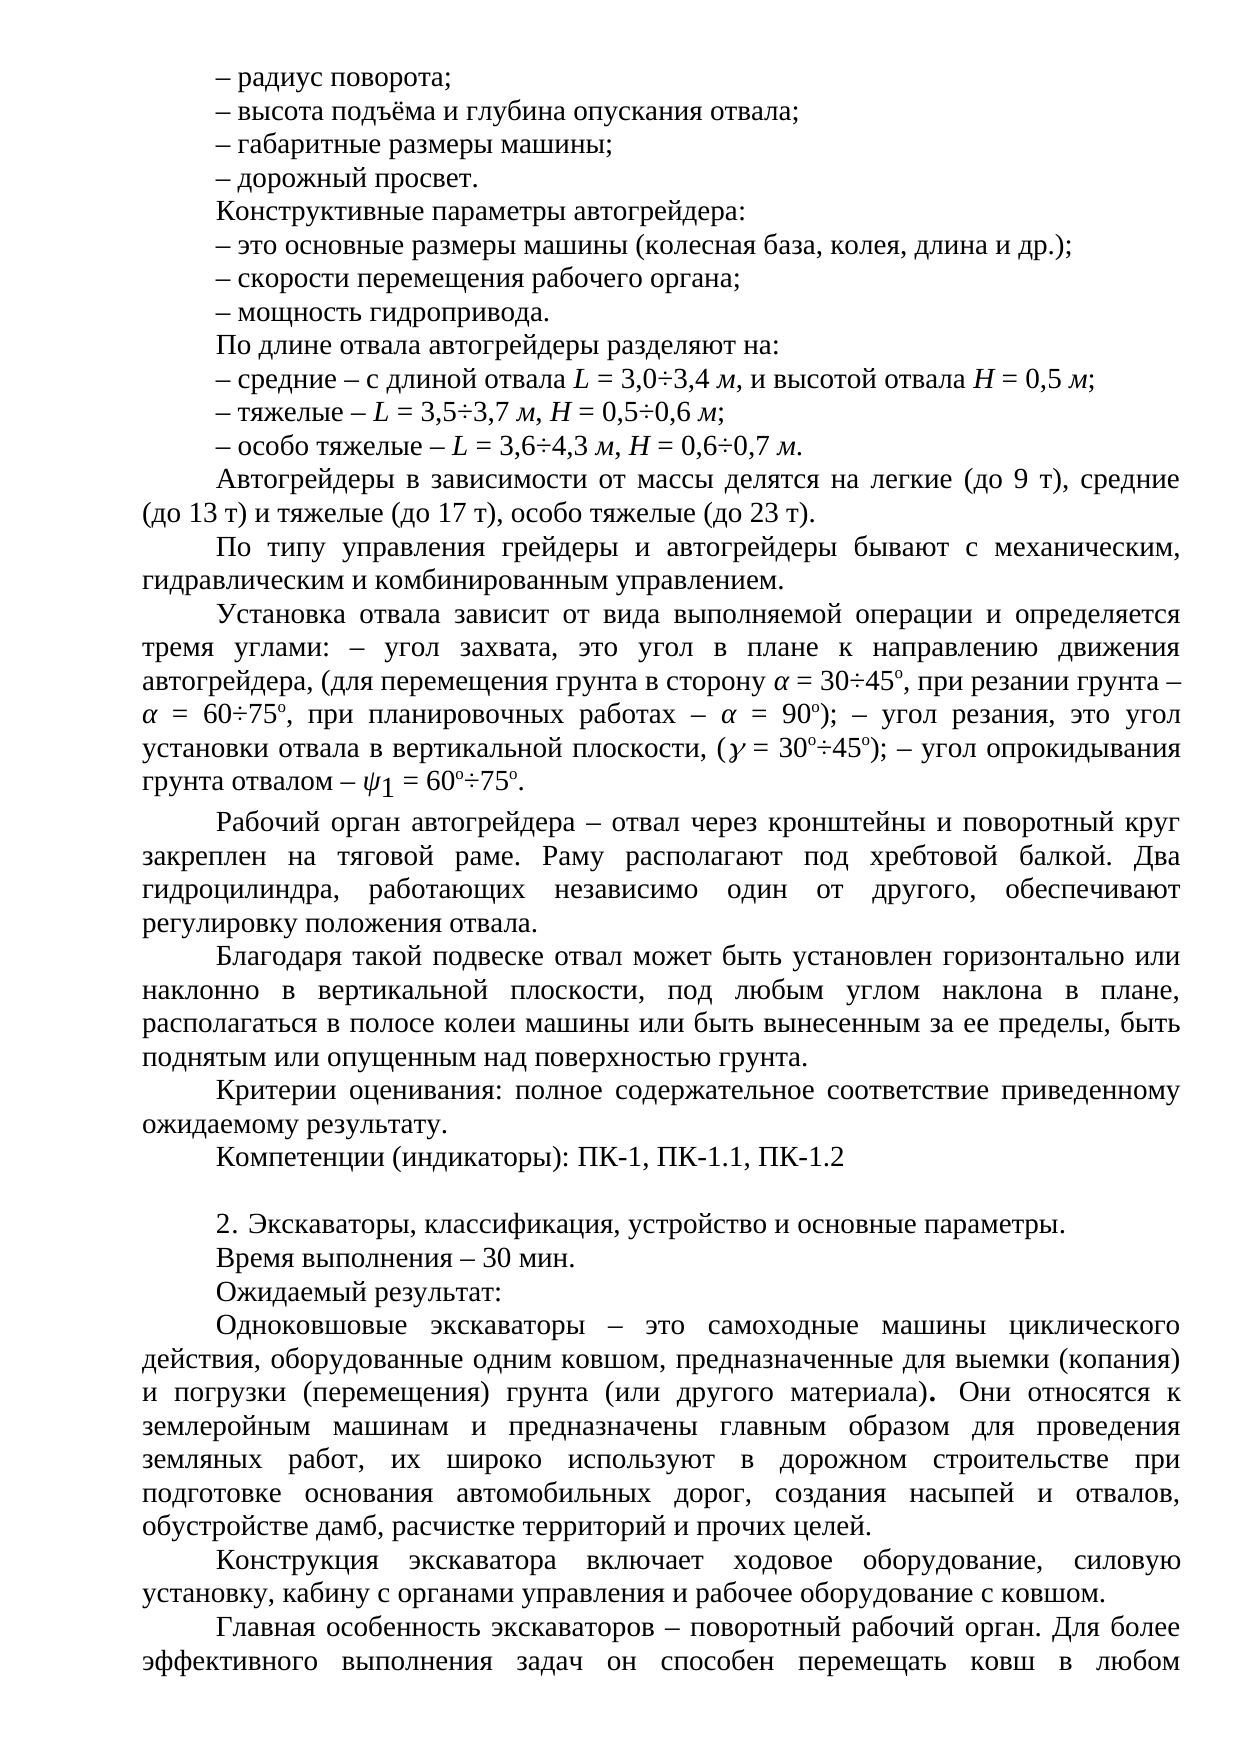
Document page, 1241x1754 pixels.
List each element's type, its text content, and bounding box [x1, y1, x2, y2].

text – особо тяжелые – L = 3,6÷4,3 м, H = 0,6÷0,7 м. [142, 428, 1181, 462]
text Время выполнения – 30 мин. [142, 1240, 1181, 1274]
text Ожидаемый результат: [142, 1274, 1181, 1307]
text Конструктивные параметры автогрейдера: [142, 193, 1181, 227]
text – габаритные размеры машины; [142, 126, 1181, 160]
text – мощность гидропривода. [142, 294, 1181, 327]
text По длине отвала автогрейдеры разделяют на: [142, 327, 1181, 361]
text Рабочий орган автогрейдера – отвал через кронштейны и поворотный круг закреплен на тяговой раме. Раму располагают под хребтовой балкой. Два гидроцилиндра, работающих независимо один от другого, обеспечивают регулировку положения отвала. [142, 804, 1181, 938]
text Критерии оценивания: полное содержательное соответствие приведенному ожидаемому результату. [142, 1072, 1181, 1139]
text – радиус поворота; [142, 59, 1181, 93]
text – тяжелые – L = 3,5÷3,7 м, H = 0,5÷0,6 м; [142, 394, 1181, 428]
text – это основные размеры машины (колесная база, колея, длина и др.); [142, 227, 1181, 260]
text – высота подъёма и глубина опускания отвала; [142, 93, 1181, 126]
text Автогрейдеры в зависимости от массы делятся на легкие (до 9 т), средние (до 13 т) и тяжелые (до 17 т), особо тяжелые (до 23 т). [142, 462, 1181, 529]
list Компетенции (индикаторы): ПК-1, ПК-1.1, ПК-1.2 [216, 1139, 1181, 1173]
text Благодаря такой подвеске отвал может быть установлен горизонтально или наклонно в вертикальной плоскости, под любым углом наклона в плане, располагаться в полосе колеи машины или быть вынесенным за ее пределы, быть поднятым или опущенным над поверхностью грунта. [142, 938, 1181, 1072]
text Одноковшовые экскаваторы – это самоходные машины циклического действия, оборудованные одним ковшом, предназначенные для выемки (копания) и погрузки (перемещения) грунта (или другого материала). Они относятся к землеройным машинам и предназначены главным образом для проведения земляных работ, их широко используют в дорожном строительстве при подготовке основания автомобильных дорог, создания насыпей и отвалов, обустройстве дамб, расчистке территорий и прочих целей. [142, 1307, 1181, 1542]
text – скорости перемещения рабочего органа; [142, 260, 1181, 294]
text Установка отвала зависит от вида выполняемой операции и определяется тремя углами: – угол захвата, это угол в плане к направлению движения автогрейдера, (для перемещения грунта в сторону α = 30÷45о, при резании грунта – α = 60÷75о, при планировочных работах – α = 90о); – угол резания, это угол установки отвала в вертикальной плоскости, ( = 30о÷45о); – угол опрокидывания грунта отвалом – ψ1 = 60о÷75о. [142, 596, 1181, 804]
text – средние – с длиной отвала L = 3,0÷3,4 м, и высотой отвала H = ; [142, 361, 1181, 394]
text По типу управления грейдеры и автогрейдеры бывают с механическим, гидравлическим и комбинированным управлением. [142, 529, 1181, 596]
text – дорожный просвет. [142, 160, 1181, 193]
text Конструкция экскаватора включает ходовое оборудование, силовую установку, кабину с органами управления и рабочее оборудование с ковшом. [142, 1542, 1181, 1609]
list 2. Экскаваторы, классификация, устройство и основные параметры. [142, 1207, 1181, 1240]
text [142, 1609, 1181, 1676]
